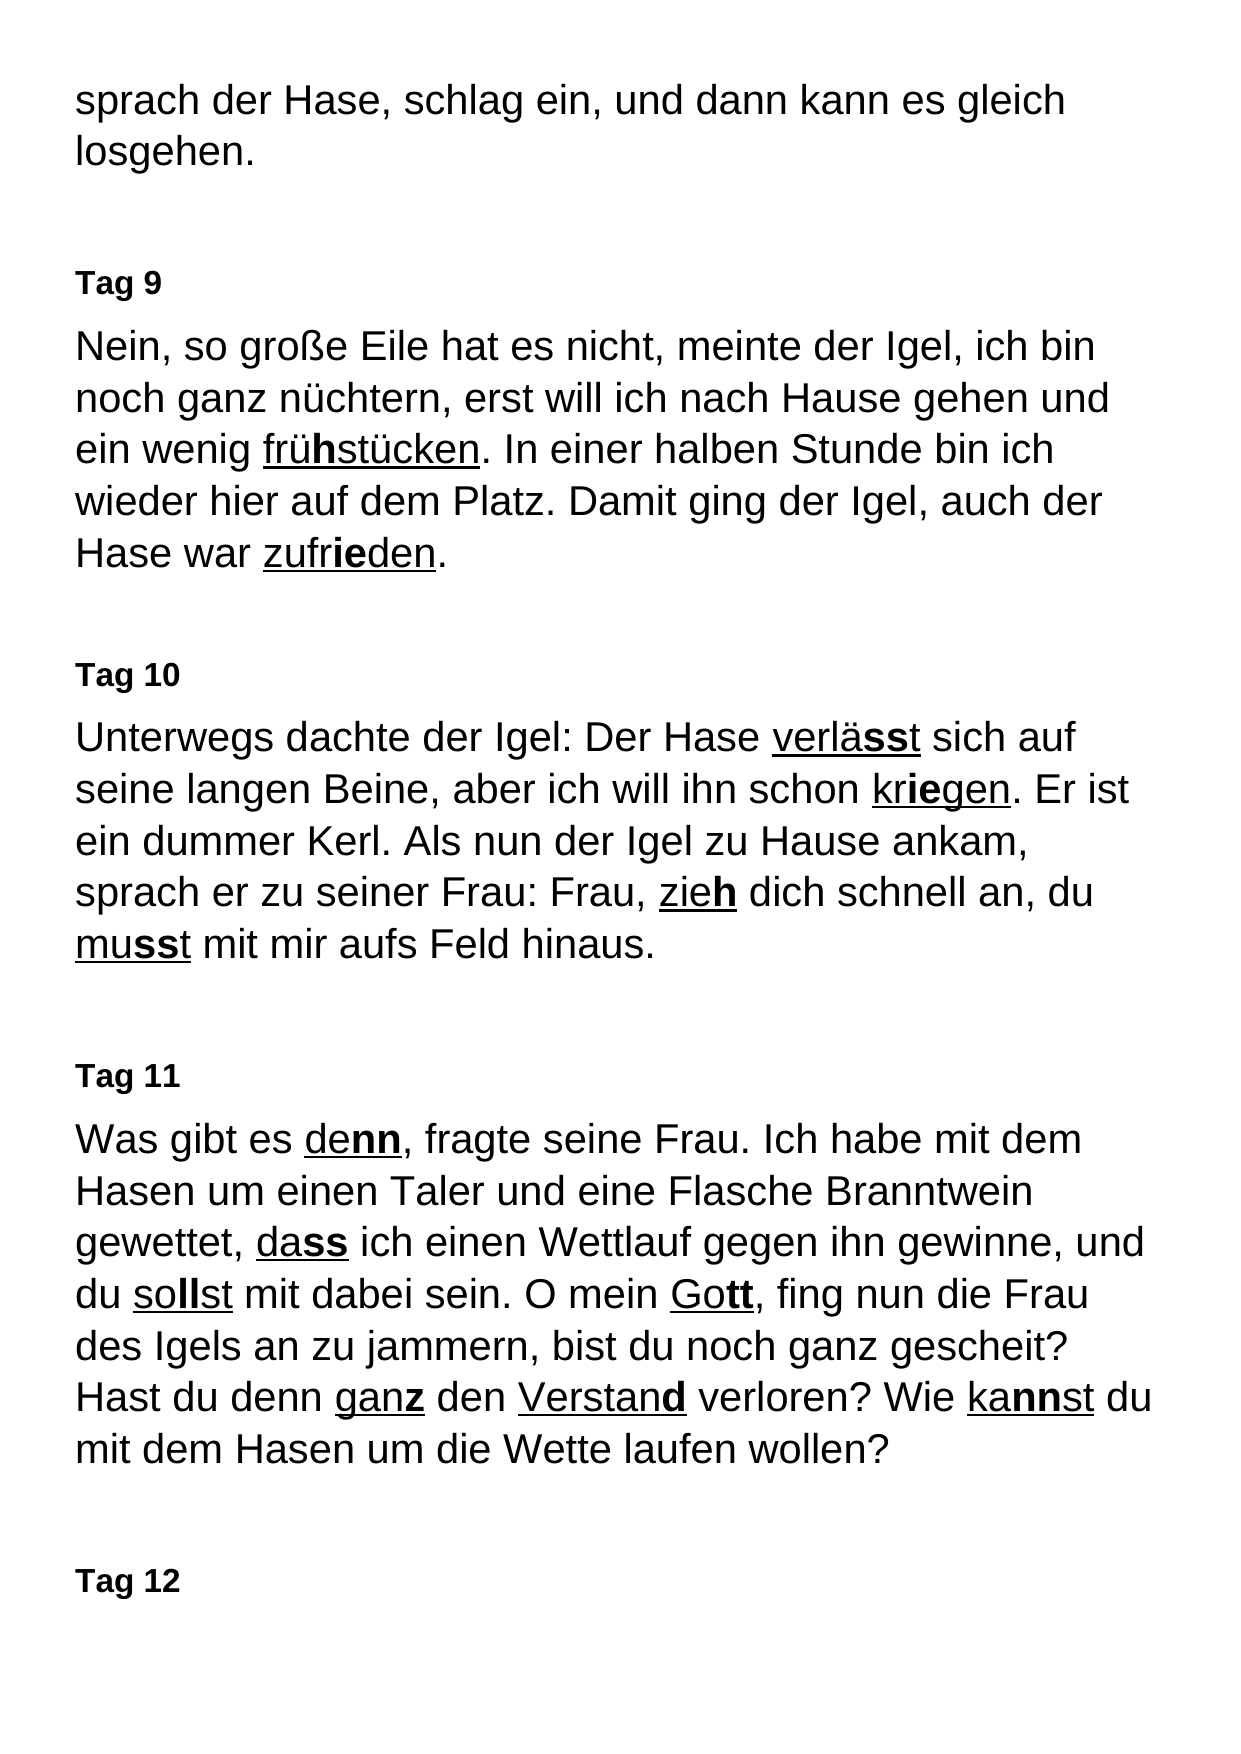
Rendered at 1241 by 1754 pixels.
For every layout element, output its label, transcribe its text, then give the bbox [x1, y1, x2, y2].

text Unterwegs dachte der Igel: Der Hase verlässt sich auf seine langen Beine, aber ich will ihn schon kriegen. Er ist ein dummer Kerl. Als nun der Igel zu Hause ankam, sprach er zu seiner Frau: Frau, zieh dich schnell an, du musst mit mir aufs Feld hinaus. [75, 713, 1165, 967]
text Nein, so große Eile hat es nicht, meinte der Igel, ich bin noch ganz nüchtern, erst will ich nach Hause gehen und ein wenig frühstücken. In einer halben Stunde bin ich wieder hier auf dem Platz. Damit ging der Igel, auch der Hase war zufrieden. [75, 321, 1165, 576]
text Tag 9 [75, 263, 1165, 302]
text Tag 10 [75, 654, 1165, 693]
text Tag 12 [75, 1561, 1165, 1599]
text Tag 11 [75, 1056, 1165, 1094]
text Was gibt es denn, fragte seine Frau. Ich habe mit dem Hasen um einen Taler und eine Flasche Branntwein gewettet, dass ich einen Wettlauf gegen ihn gewinne, und du sollst mit dabei sein. O mein Gott, fing nun die Frau des Igels an zu jammern, bist du noch ganz gescheit? Hast du denn ganz den Verstand verloren? Wie kannst du mit dem Hasen um die Wette laufen wollen? [75, 1114, 1165, 1472]
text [75, 75, 1165, 174]
